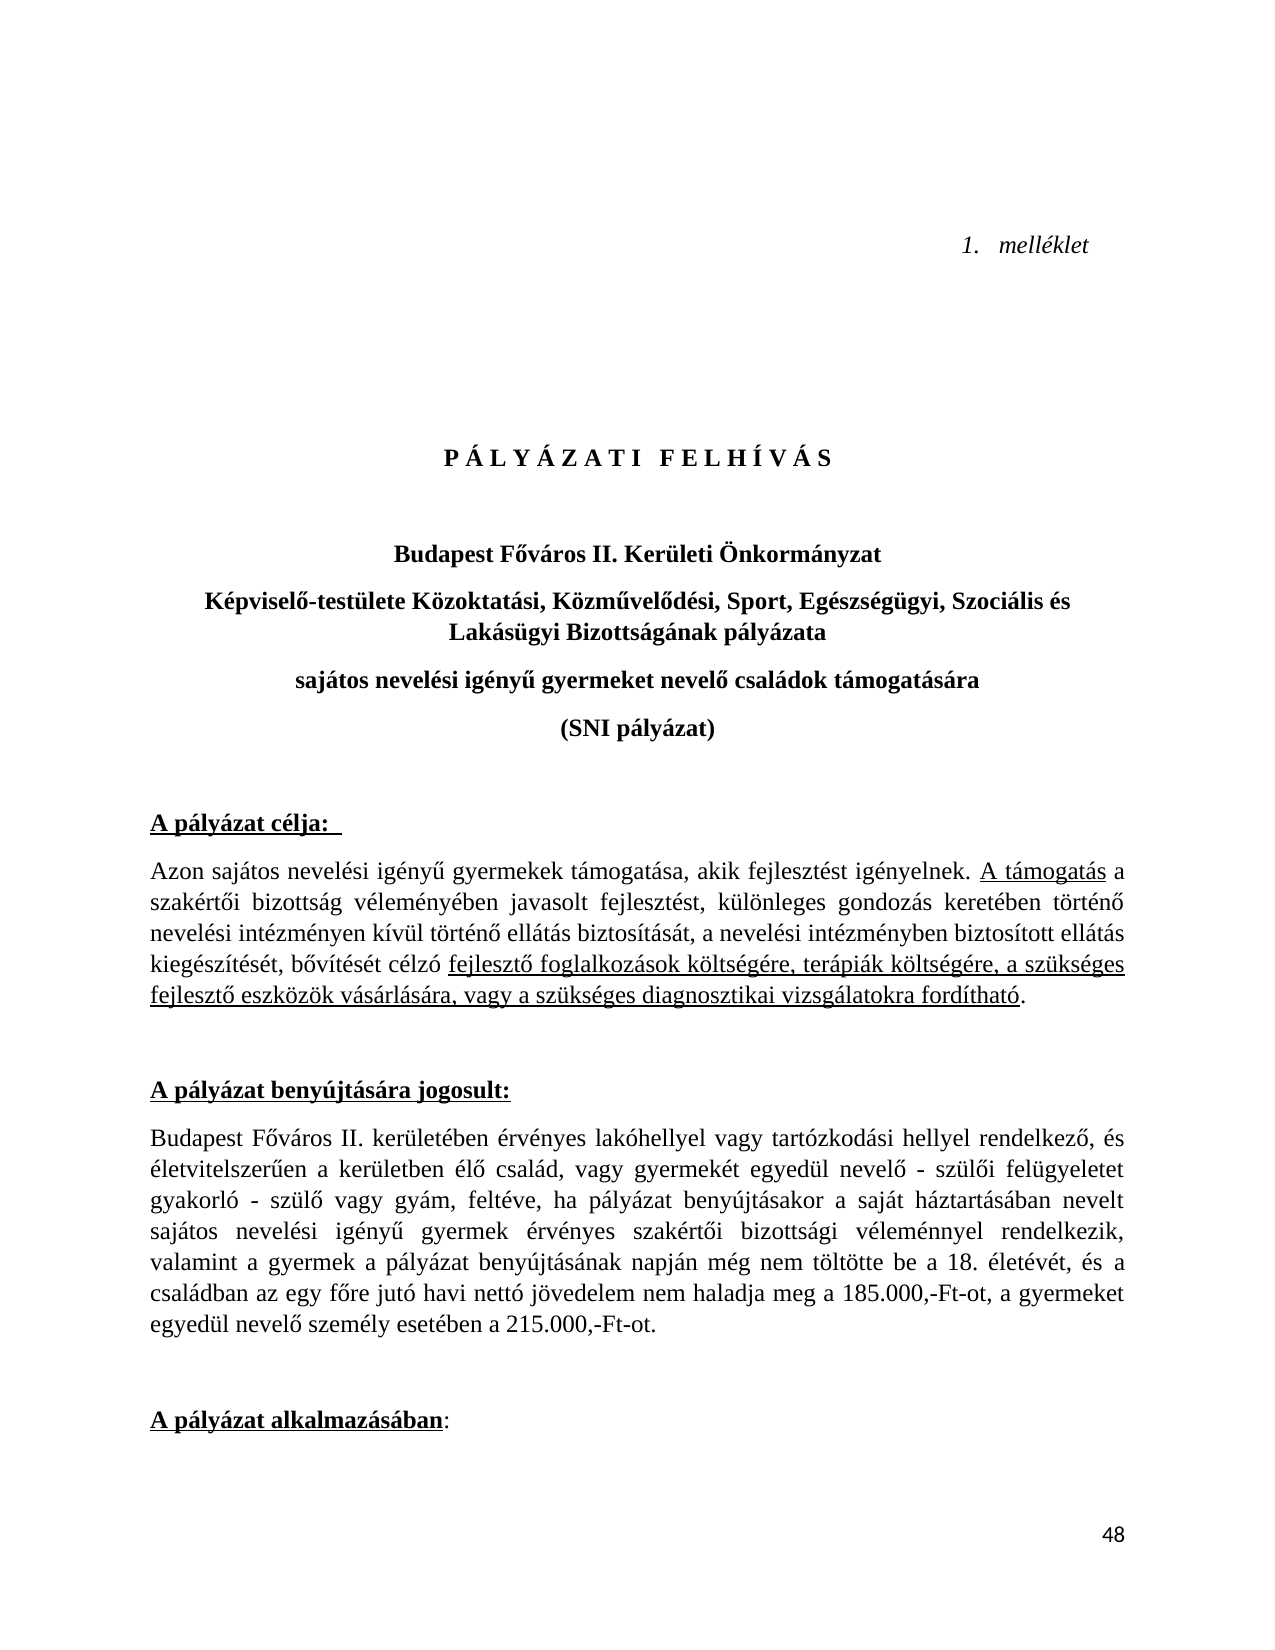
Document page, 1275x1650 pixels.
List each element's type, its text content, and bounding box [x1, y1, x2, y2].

text A pályázat benyújtására jogosult: [150, 1076, 1125, 1104]
text P Á L Y Á Z A T I F E L H Í V Á S [150, 443, 1125, 472]
text Budapest Főváros II. kerületében érvényes lakóhellyel vagy tartózkodási hellyel rendelkező, és életvitelszerűen a kerületben élő család, vagy gyermekét egyedül nevelő - szülői felügyeletet gyakorló - szülő vagy gyám, feltéve, ha pályázat benyújtásakor a saját háztartásában nevelt sajátos nevelési igényű gyermek érvényes szakértői bizottsági véleménnyel rendelkezik, valamint a gyermek a pályázat benyújtásának napján még nem töltötte be a 18. életévét, és a családban az egy főre jutó havi nettó jövedelem nem haladja meg a 185.000,-Ft-ot, a gyermeket egyedül nevelő személy esetében a 215.000,-Ft-ot. [150, 1123, 1125, 1338]
text Budapest Főváros II. Kerületi Önkormányzat [150, 539, 1125, 567]
text (SNI pályázat) [150, 713, 1125, 742]
text A pályázat célja: [150, 808, 1125, 837]
text sajátos nevelési igényű gyermeket nevelő családok támogatására [150, 665, 1125, 694]
list melléklet [961, 230, 1125, 259]
text Képviselő-testülete Közoktatási, Közművelődési, Sport, Egészségügyi, Szociális és Lakásügyi Bizottságának pályázata [150, 586, 1125, 646]
text Azon sajátos nevelési igényű gyermekek támogatása, akik fejlesztést igényelnek. A támogatás a szakértői bizottság véleményében javasolt fejlesztést, különleges gondozás keretében történő nevelési intézményen kívül történő ellátás biztosítását, a nevelési intézményben biztosított ellátás kiegészítését, bővítését célzó fejlesztő foglalkozások költségére, terápiák költségére, a szükséges fejlesztő eszközök vásárlására, vagy a szükséges diagnosztikai vizsgálatokra fordítható. [150, 856, 1125, 1009]
text A pályázat alkalmazásában: [150, 1405, 1125, 1434]
